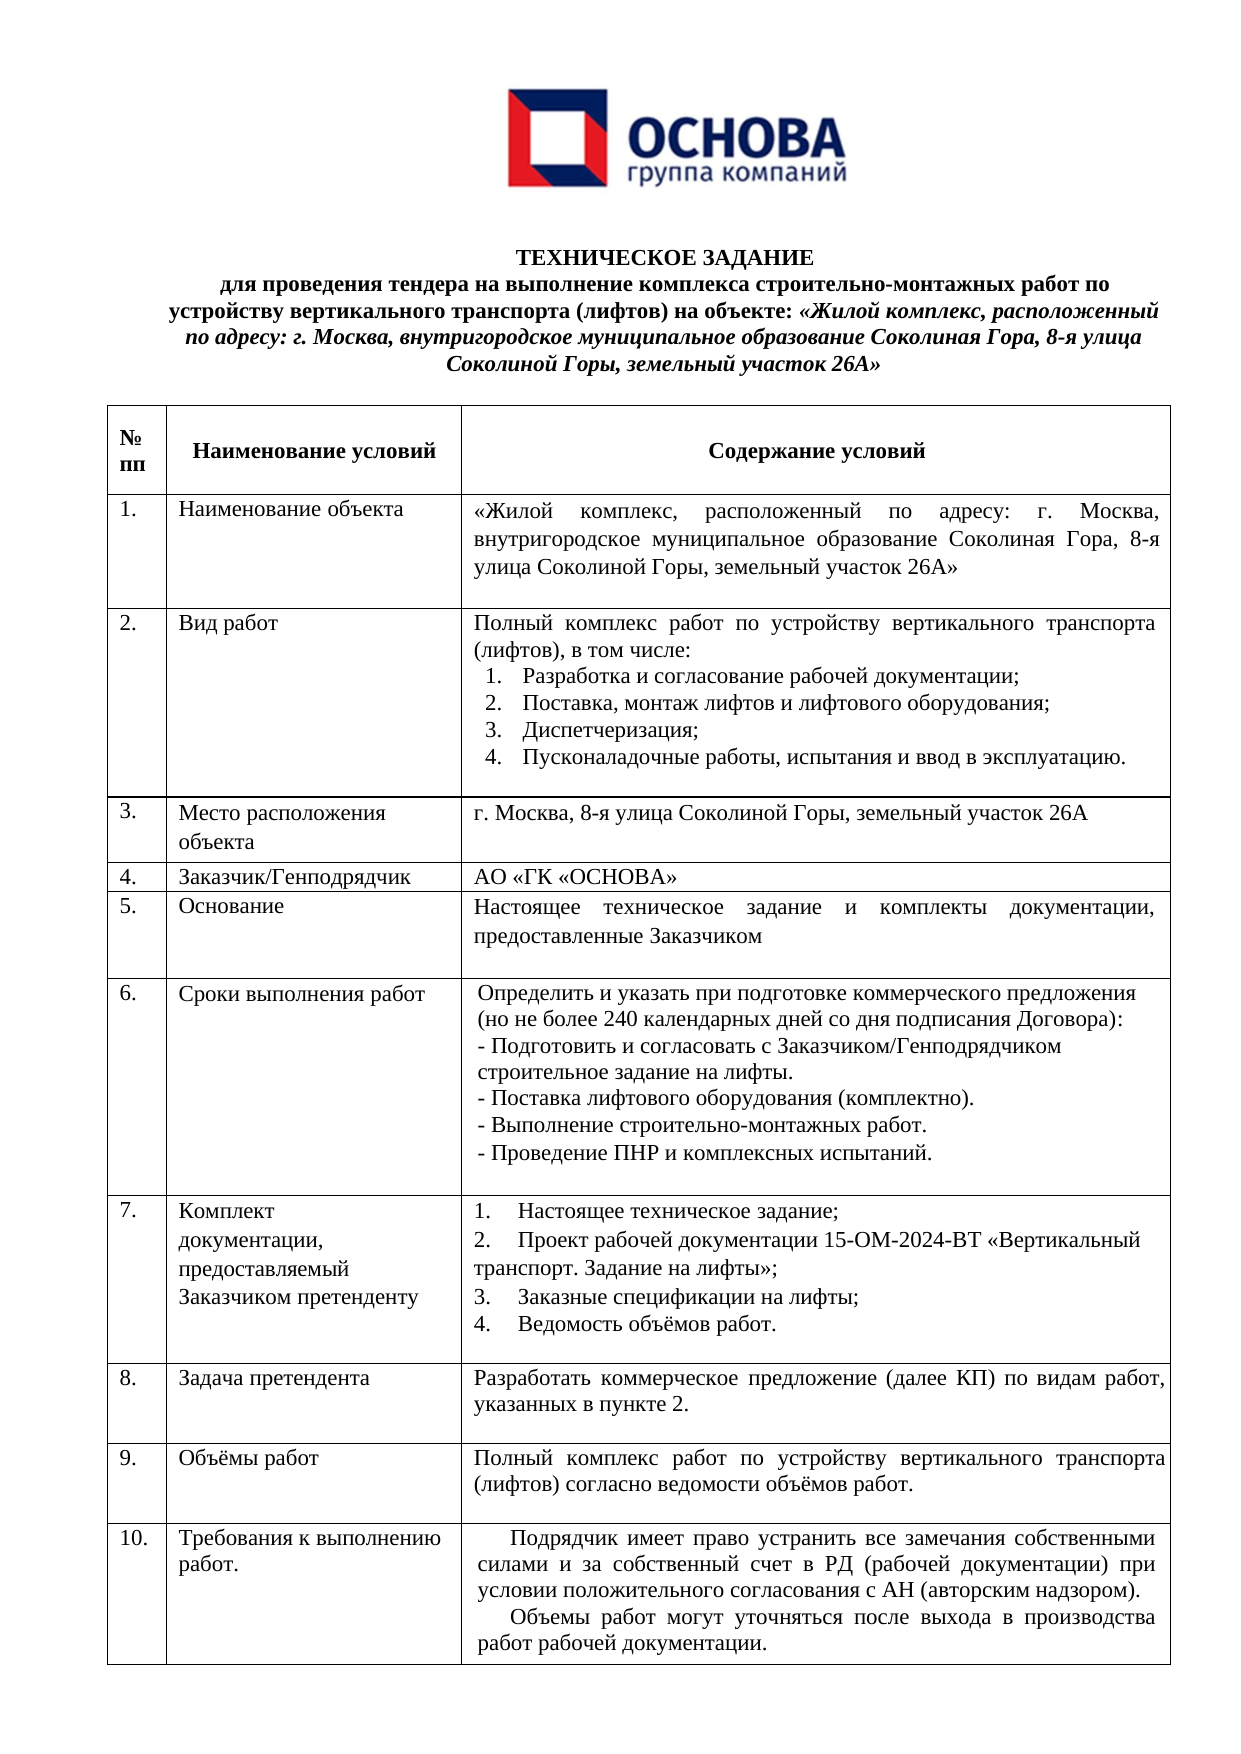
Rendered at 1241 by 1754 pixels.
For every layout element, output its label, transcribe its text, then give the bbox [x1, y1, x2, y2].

table_cell Заказчик/Генподрядчик [167, 863, 461, 891]
table_cell 9. [108, 1444, 166, 1523]
table_cell 3. [108, 798, 166, 862]
table_cell Полный комплекс работ по устройству вертикального транспорта (лифтов), в том числе: Разработка и согласование рабочей документации; Поставка, монтаж лифтов и лифтового оборудования; Диспетчеризация; Пусконаладочные работы, испытания и ввод в эксплуатацию. [462, 609, 1170, 796]
table_cell Настоящее техническое задание и комплекты документации, предоставленные Заказчиком [462, 892, 1170, 978]
table_cell 4. [108, 863, 166, 891]
table_cell АО «ГК «ОСНОВА» [462, 863, 1170, 891]
text ТЕХНИЧЕСКОЕ ЗАДАНИЕ [167, 244, 1163, 271]
table_header № пп [108, 406, 166, 494]
table_cell 5. [108, 892, 166, 978]
table_cell 10. [108, 1524, 166, 1664]
table_cell Объёмы работ [167, 1444, 461, 1523]
text для проведения тендера на выполнение комплекса строительно-монтажных работ по устройству вертикального транспорта (лифтов) на объекте: «Жилой комплекс, расположенный по адресу: г. Москва, внутригородское муниципальное образование Соколиная Гора, 8-я улица Соколиной Горы, земельный участок 26А» [167, 271, 1163, 376]
table_header Наименование условий [167, 406, 461, 494]
table_cell Определить и указать при подготовке коммерческого предложения (но не более 240 календарных дней со дня подписания Договора): - Подготовить и согласовать с Заказчиком/Генподрядчиком строительное задание на лифты. - Поставка лифтового оборудования (комплектно). - Выполнение строительно-монтажных работ. - Проведение ПНР и комплексных испытаний. [462, 979, 1170, 1194]
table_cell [167, 1524, 461, 1664]
table_cell «Жилой комплекс, расположенный по адресу: г. Москва, внутригородское муниципальное образование Соколиная Гора, 8-я улица Соколиной Горы, земельный участок 26А» [462, 495, 1170, 608]
table_cell Наименование объекта [167, 495, 461, 608]
table_cell г. Москва, 8-я улица Соколиной Горы, земельный участок 26А [462, 798, 1170, 862]
table_cell 2. [108, 609, 166, 796]
table_cell Задача претендента [167, 1364, 461, 1443]
table_cell Вид работ [167, 609, 461, 796]
table_cell Основание [167, 892, 461, 978]
table_cell Сроки выполнения работ [167, 979, 461, 1194]
picture [500, 81, 848, 194]
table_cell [462, 1524, 1170, 1664]
table_cell 8. [108, 1364, 166, 1443]
table_cell Настоящее техническое задание; Проект рабочей документации 15-ОМ-2024-ВТ «Вертикальный транспорт. Задание на лифты»; Заказные спецификации на лифты; Ведомость объёмов работ. [462, 1196, 1170, 1362]
table_cell 7. [108, 1196, 166, 1362]
table_cell 6. [108, 979, 166, 1194]
table_cell Комплект документации, предоставляемый Заказчиком претенденту [167, 1196, 461, 1362]
table_header Содержание условий [462, 406, 1170, 494]
table_cell Полный комплекс работ по устройству вертикального транспорта (лифтов) согласно ведомости объёмов работ. [462, 1444, 1170, 1523]
table_cell Разработать коммерческое предложение (далее КП) по видам работ, указанных в пункте 2. [462, 1364, 1170, 1443]
table_cell Место расположения объекта [167, 798, 461, 862]
table_cell 1. [108, 495, 166, 608]
